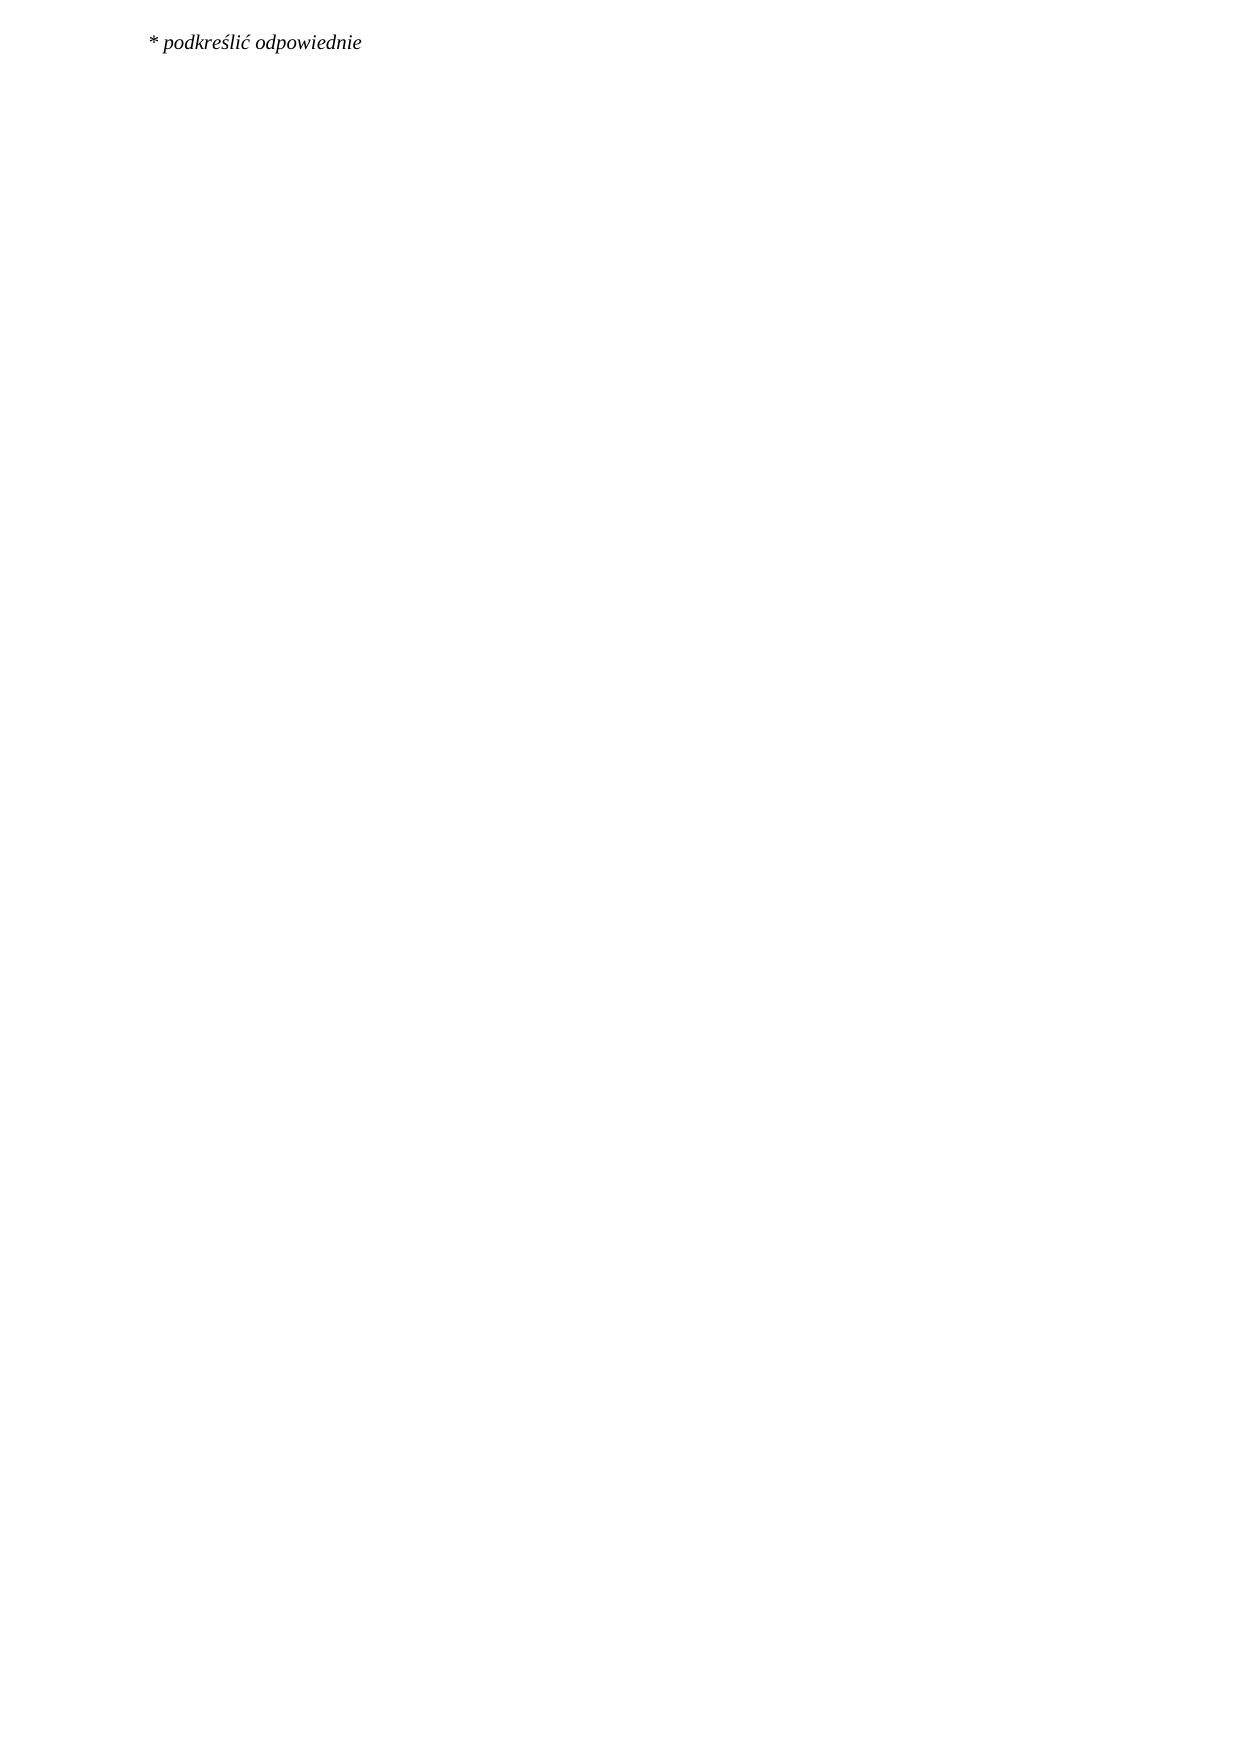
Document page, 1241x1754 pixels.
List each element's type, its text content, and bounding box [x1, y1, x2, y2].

text * podkreślić odpowiednie [148, 29, 1092, 54]
